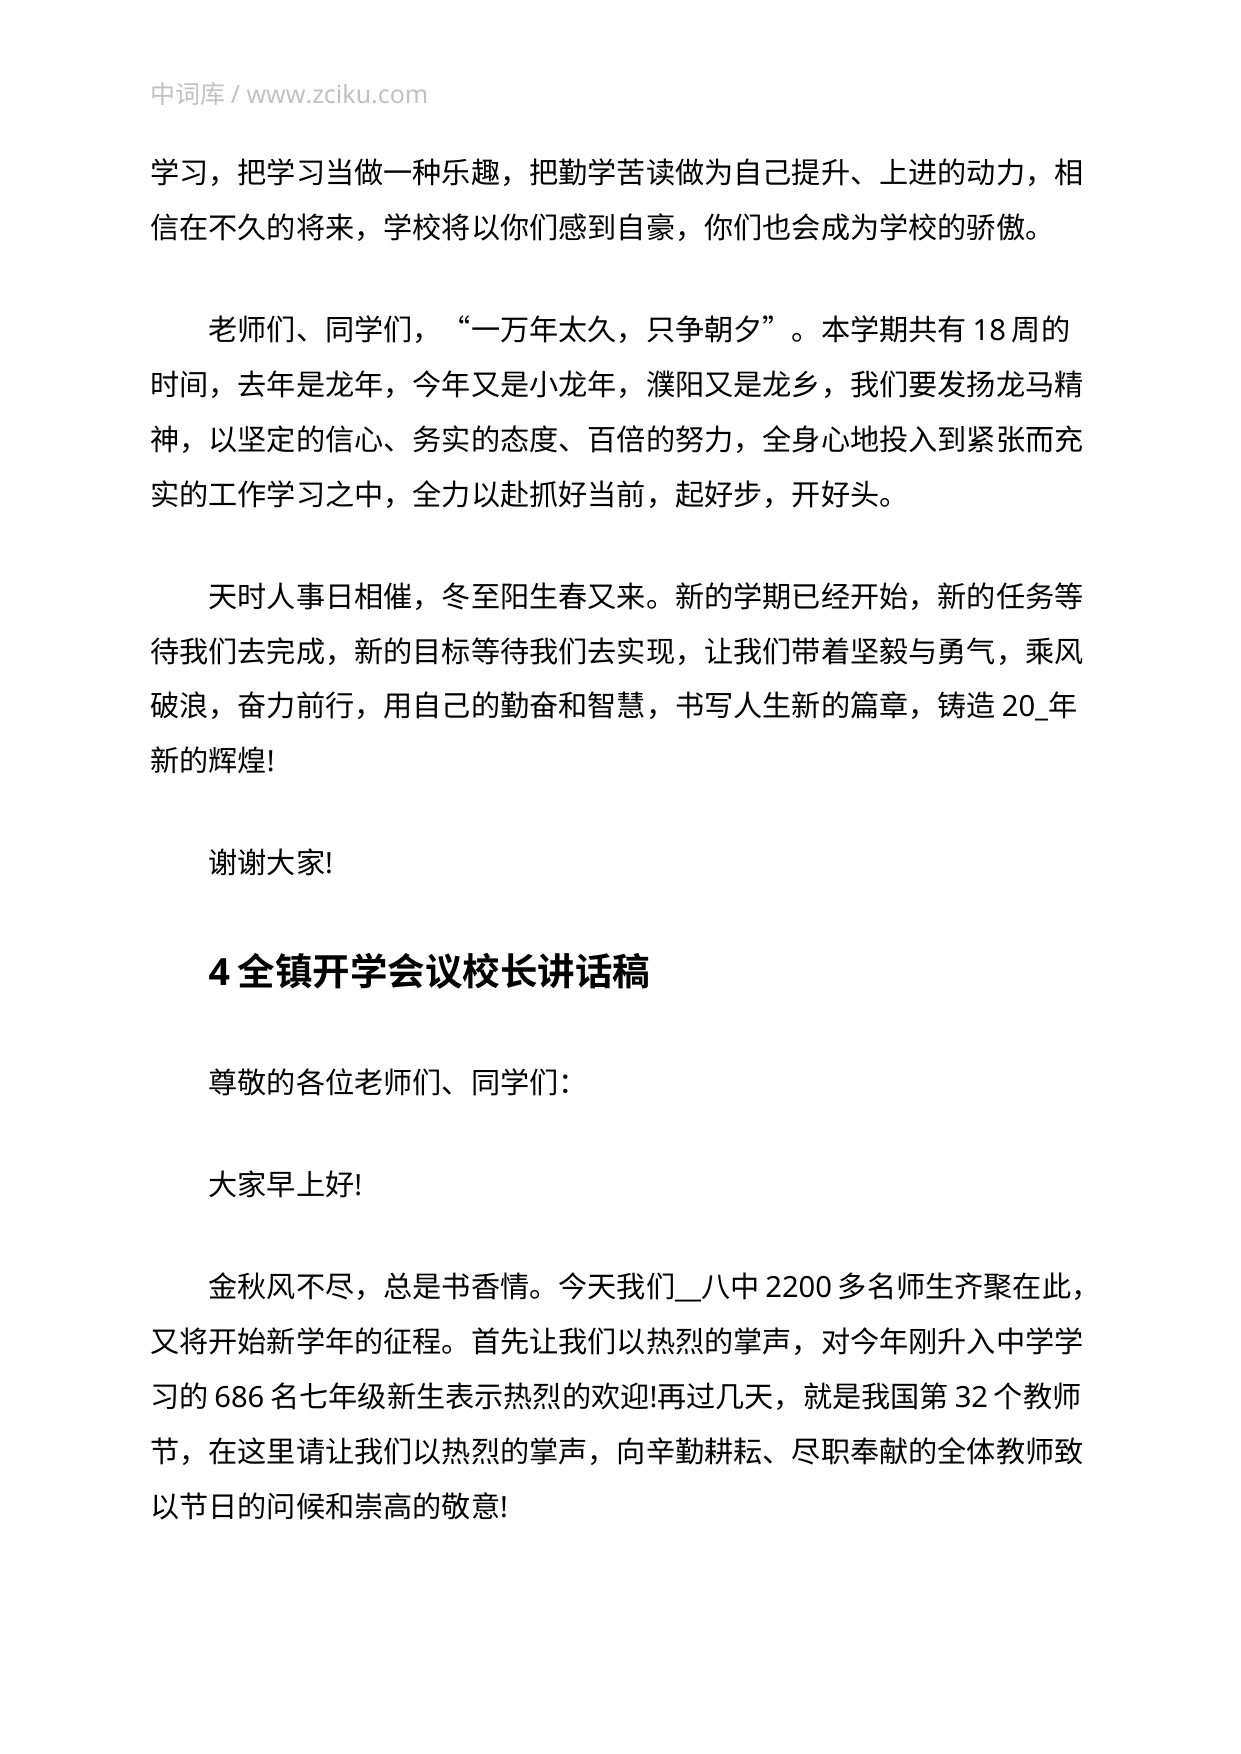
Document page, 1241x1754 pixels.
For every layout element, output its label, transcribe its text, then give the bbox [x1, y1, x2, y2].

text 老师们、同学们，“一万年太久，只争朝夕”。本学期共有18周的时间，去年是龙年，今年又是小龙年，濮阳又是龙乡，我们要发扬龙马精神，以坚定的信心、务实的态度、百倍的努力，全身心地投入到紧张而充实的工作学习之中，全力以赴抓好当前，起好步，开好头。 [150, 307, 1090, 514]
text 谢谢大家! [150, 840, 1090, 882]
text 尊敬的各位老师们、同学们： [150, 1059, 1090, 1102]
text 4全镇开学会议校长讲话稿 [150, 942, 1090, 996]
text 天时人事日相催，冬至阳生春又来。新的学期已经开始，新的任务等待我们去完成，新的目标等待我们去实现，让我们带着坚毅与勇气，乘风破浪，奋力前行，用自己的勤奋和智慧，书写人生新的篇章，铸造20_年新的辉煌! [150, 573, 1090, 780]
text 金秋风不尽，总是书香情。今天我们__八中2200多名师生齐聚在此，又将开始新学年的征程。首先让我们以热烈的掌声，对今年刚升入中学学习的686名七年级新生表示热烈的欢迎!再过几天，就是我国第32个教师节，在这里请让我们以热烈的掌声，向辛勤耕耘、尽职奉献的全体教师致以节日的问候和崇高的敬意! [150, 1263, 1090, 1526]
text 大家早上好! [150, 1161, 1090, 1204]
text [150, 150, 1090, 247]
